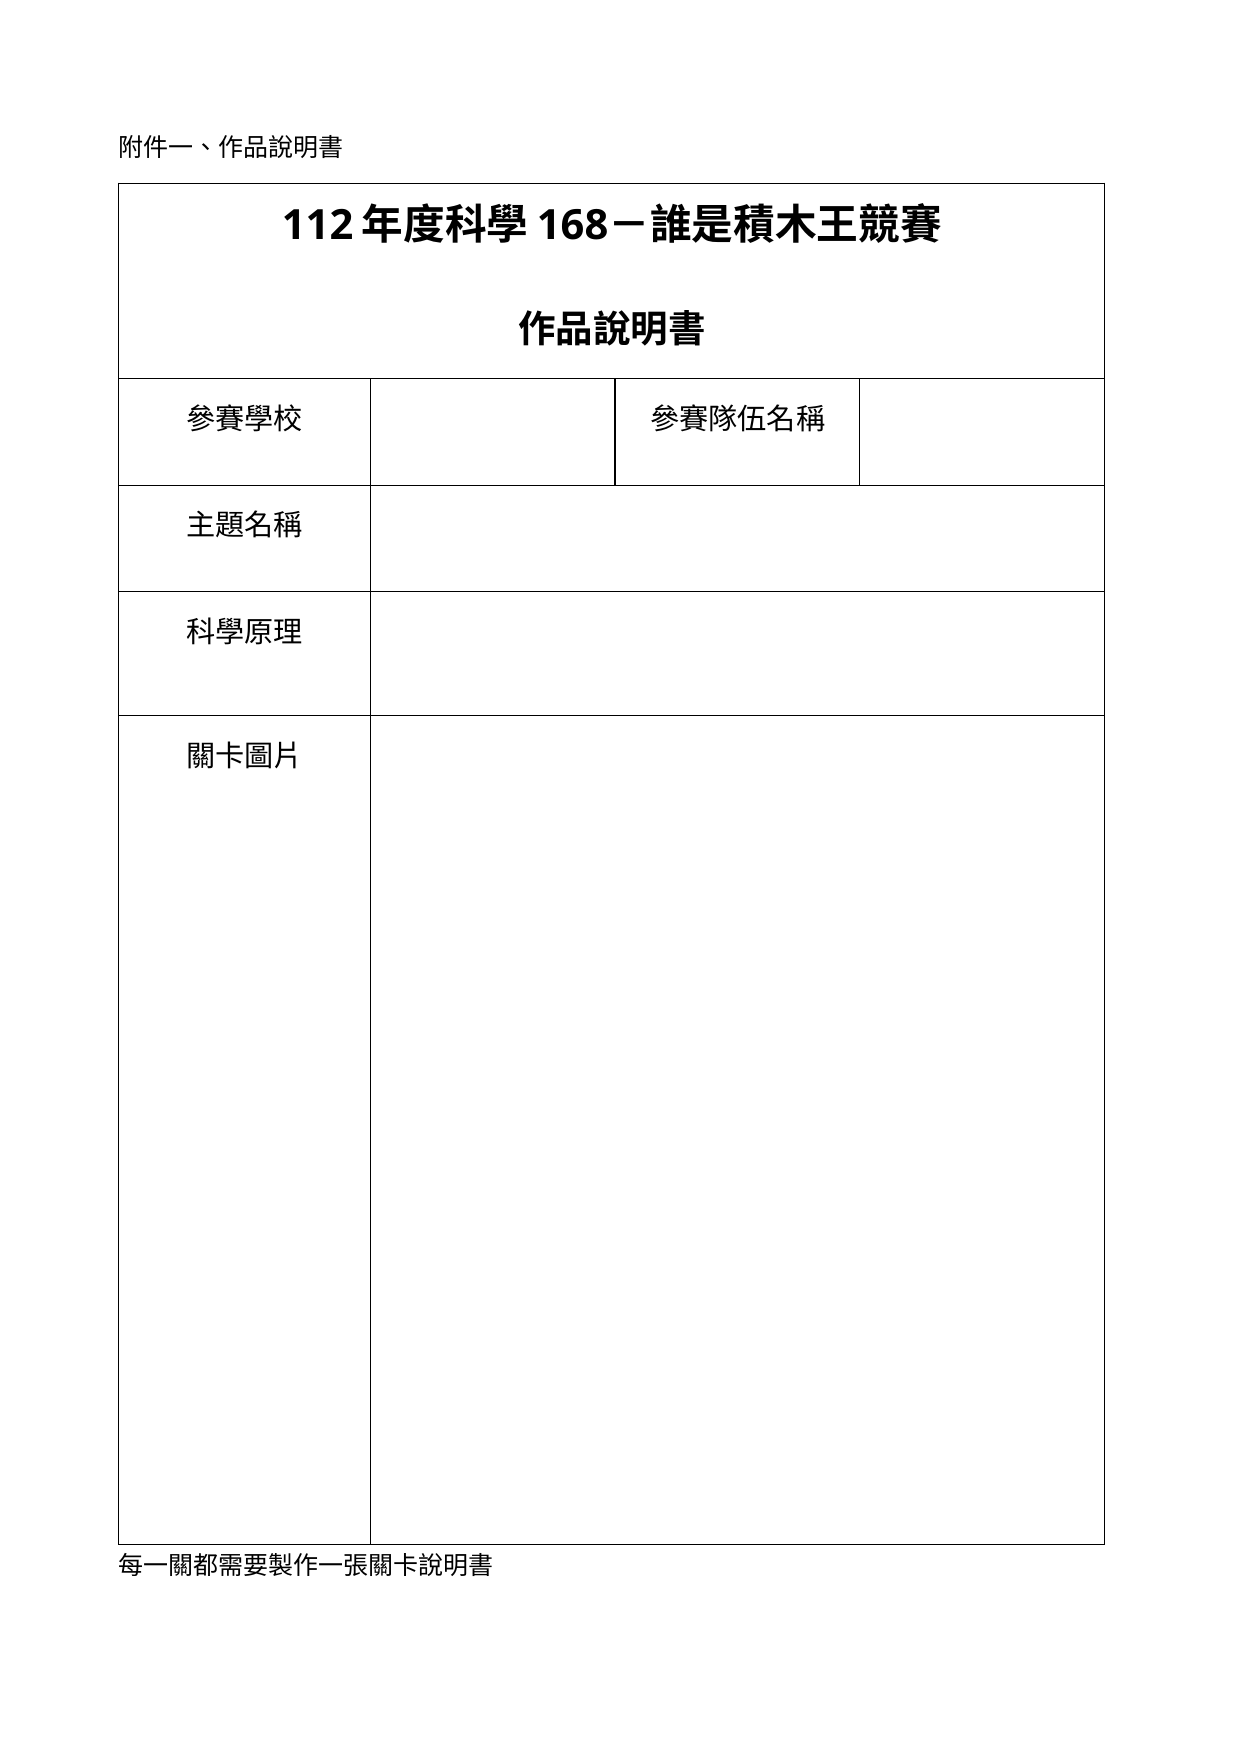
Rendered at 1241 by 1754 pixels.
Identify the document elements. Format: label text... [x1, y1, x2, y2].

table_cell [371, 379, 614, 484]
table_header 112年度科學168－誰是積木王競賽 作品說明書 [119, 184, 1104, 378]
table_cell 關卡圖片 [119, 716, 370, 1544]
table_cell [371, 592, 1104, 715]
table_cell 科學原理 [119, 592, 370, 715]
text 附件一、作品說明書 [118, 127, 1122, 164]
table_cell [371, 486, 1104, 591]
table_cell [371, 716, 1104, 1544]
table_cell [860, 379, 1104, 484]
table_cell 參賽隊伍名稱 [616, 379, 859, 484]
text 每一關都需要製作一張關卡說明書 [118, 1545, 1122, 1582]
table_cell 參賽學校 [119, 379, 370, 484]
table_cell 主題名稱 [119, 486, 370, 591]
